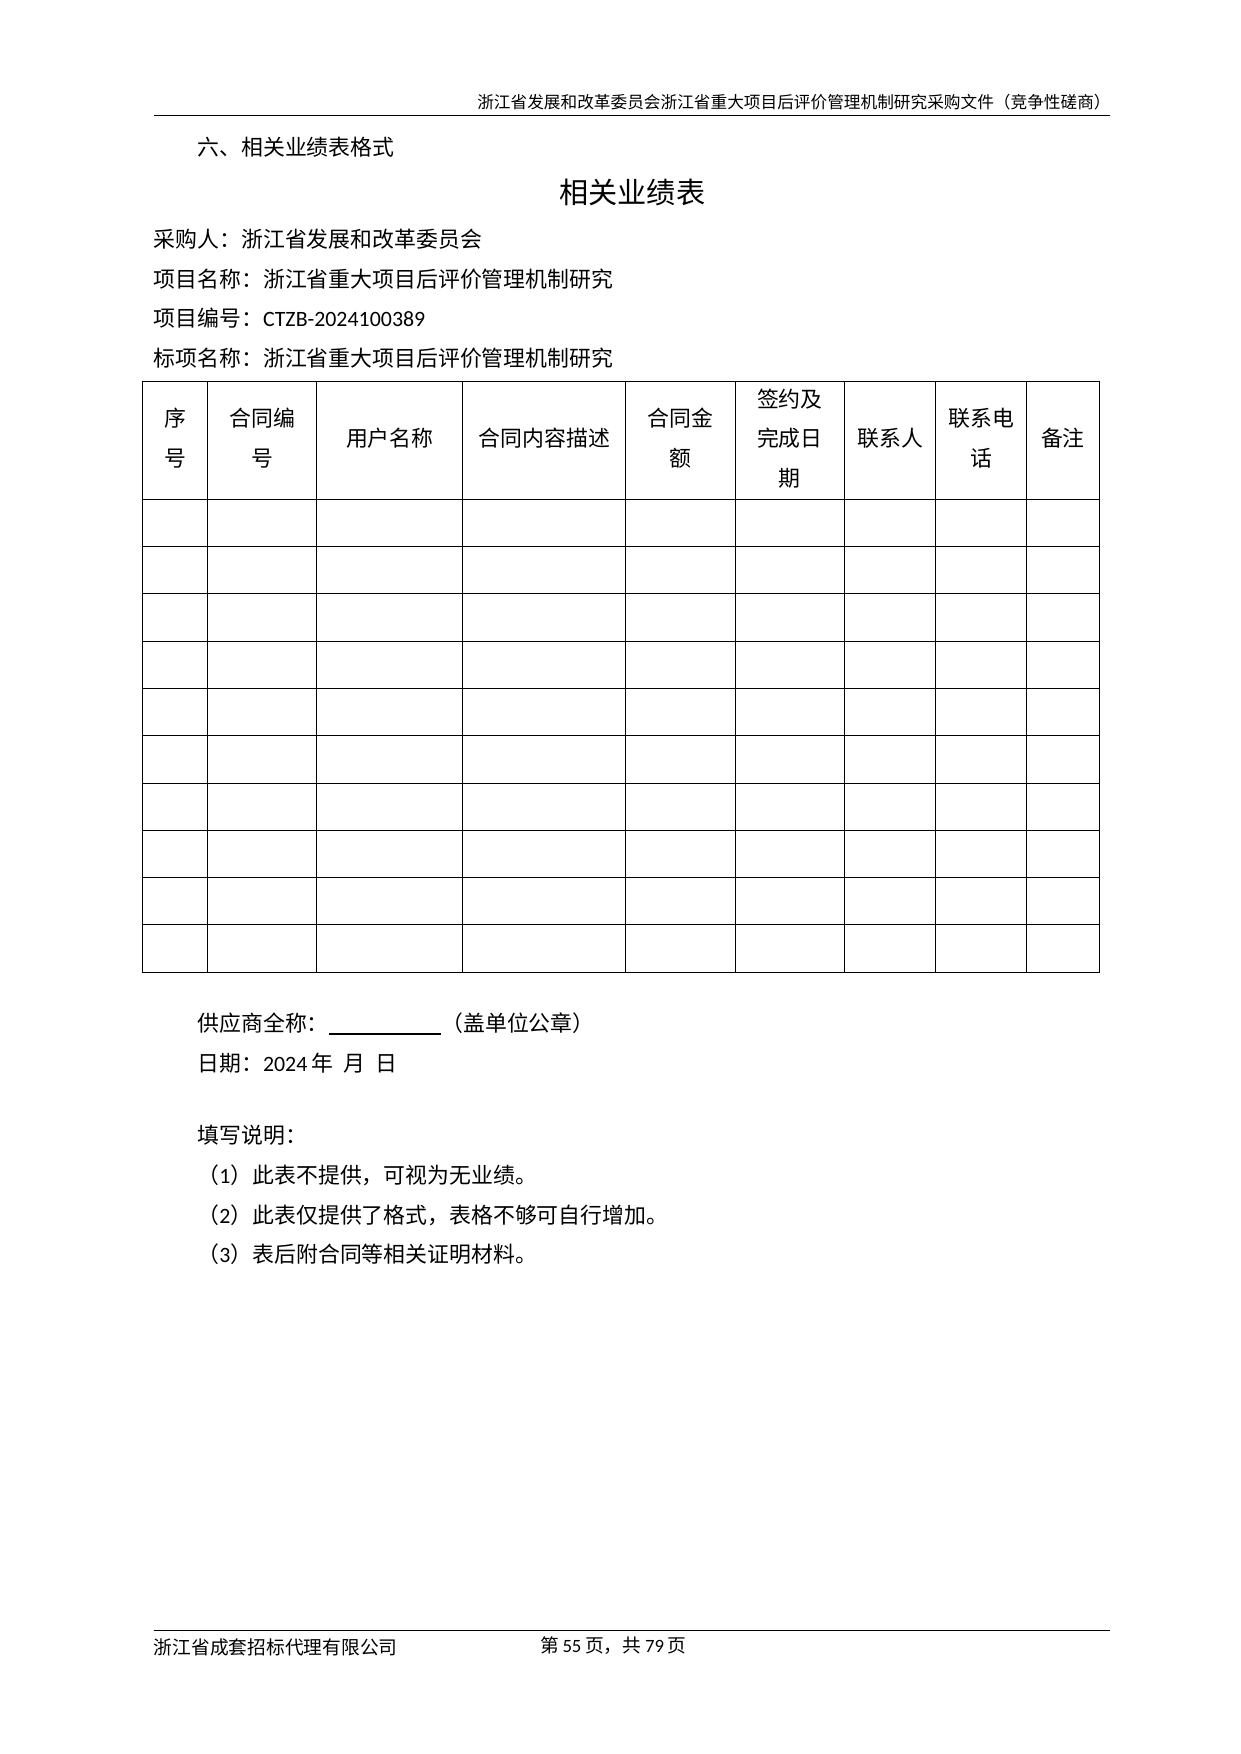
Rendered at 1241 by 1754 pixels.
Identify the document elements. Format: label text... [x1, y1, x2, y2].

table_cell [936, 878, 1026, 924]
table_cell [626, 784, 735, 830]
table_cell [626, 547, 735, 593]
table_header 合同金额 [626, 382, 735, 499]
table_cell [1027, 594, 1099, 641]
table_cell [317, 878, 462, 924]
table_header 合同内容描述 [463, 382, 625, 499]
table_cell [143, 736, 207, 782]
table_header 用户名称 [317, 382, 462, 499]
table_cell [626, 736, 735, 782]
table_header 签约及完成日期 [736, 382, 844, 499]
table_cell [845, 642, 935, 688]
table_cell [626, 642, 735, 688]
table_cell [463, 831, 625, 877]
table_cell [463, 784, 625, 830]
table_cell [736, 689, 844, 735]
table_cell [845, 925, 935, 972]
table_cell [626, 594, 735, 641]
table_cell [936, 594, 1026, 641]
table_cell [143, 642, 207, 688]
table_header 备注 [1027, 382, 1099, 499]
table_cell [463, 594, 625, 641]
table_cell [845, 547, 935, 593]
text 供应商全称： （盖单位公章） [153, 1006, 1110, 1038]
table_cell [143, 547, 207, 593]
table_cell [1027, 500, 1099, 546]
table_cell [463, 925, 625, 972]
table_cell [936, 831, 1026, 877]
text 标项名称：浙江省重大项目后评价管理机制研究 [153, 341, 1110, 373]
table_cell [208, 736, 316, 782]
table_header 合同编号 [208, 382, 316, 499]
text 采购人：浙江省发展和改革委员会 [153, 222, 1110, 254]
table_header 联系电话 [936, 382, 1026, 499]
table_cell [845, 500, 935, 546]
table_cell [1027, 689, 1099, 735]
table_cell [317, 689, 462, 735]
text 日期：2024年 月 日 [153, 1046, 1110, 1077]
table_cell [143, 925, 207, 972]
table_cell [143, 878, 207, 924]
table_cell [736, 784, 844, 830]
table_cell [317, 925, 462, 972]
table_cell [143, 784, 207, 830]
table_cell [936, 642, 1026, 688]
table_cell [1027, 878, 1099, 924]
table_cell [845, 689, 935, 735]
table_cell [736, 642, 844, 688]
table_cell [143, 831, 207, 877]
text （3）表后附合同等相关证明材料。 [153, 1237, 1110, 1269]
table_cell [936, 784, 1026, 830]
table_cell [1027, 736, 1099, 782]
table_cell [736, 831, 844, 877]
table_cell [845, 736, 935, 782]
table_cell [208, 925, 316, 972]
table_cell [208, 594, 316, 641]
table_cell [626, 689, 735, 735]
table_cell [463, 500, 625, 546]
table_cell [208, 500, 316, 546]
table_cell [317, 642, 462, 688]
table_cell [317, 784, 462, 830]
table_cell [208, 784, 316, 830]
text 项目名称：浙江省重大项目后评价管理机制研究 [153, 262, 1110, 293]
table_cell [626, 878, 735, 924]
table_cell [736, 594, 844, 641]
table_cell [626, 500, 735, 546]
subtitle 六、相关业绩表格式 [153, 130, 1110, 162]
table_cell [463, 642, 625, 688]
table_cell [208, 878, 316, 924]
table_cell [845, 594, 935, 641]
table_cell [626, 831, 735, 877]
table_cell [1027, 642, 1099, 688]
table_cell [1027, 784, 1099, 830]
table_cell [736, 500, 844, 546]
table_cell [208, 642, 316, 688]
table_cell [317, 547, 462, 593]
text （2）此表仅提供了格式，表格不够可自行增加。 [153, 1198, 1110, 1229]
table_cell [208, 831, 316, 877]
table_cell [936, 925, 1026, 972]
text 填写说明： [153, 1118, 1110, 1150]
table_cell [626, 925, 735, 972]
table_cell [936, 500, 1026, 546]
table_cell [1027, 925, 1099, 972]
table_cell [143, 594, 207, 641]
table_cell [936, 736, 1026, 782]
table_cell [317, 736, 462, 782]
table_cell [736, 736, 844, 782]
text 相关业绩表 [153, 169, 1110, 212]
table_cell [463, 736, 625, 782]
table_cell [317, 831, 462, 877]
table_cell [463, 878, 625, 924]
text （1）此表不提供，可视为无业绩。 [153, 1158, 1110, 1190]
table_cell [463, 547, 625, 593]
table_cell [845, 831, 935, 877]
table_cell [936, 547, 1026, 593]
table_cell [1027, 547, 1099, 593]
table_cell [208, 547, 316, 593]
table_cell [845, 784, 935, 830]
table_cell [936, 689, 1026, 735]
table_header 序号 [143, 382, 207, 499]
table_cell [1027, 831, 1099, 877]
table_cell [143, 689, 207, 735]
text 项目编号：CTZB-2024100389 [153, 301, 1110, 333]
table_header 联系人 [845, 382, 935, 499]
table_cell [143, 500, 207, 546]
table_cell [736, 547, 844, 593]
table_cell [317, 500, 462, 546]
table_cell [736, 878, 844, 924]
table_cell [317, 594, 462, 641]
table_cell [208, 689, 316, 735]
table_cell [736, 925, 844, 972]
table_cell [845, 878, 935, 924]
table_cell [463, 689, 625, 735]
